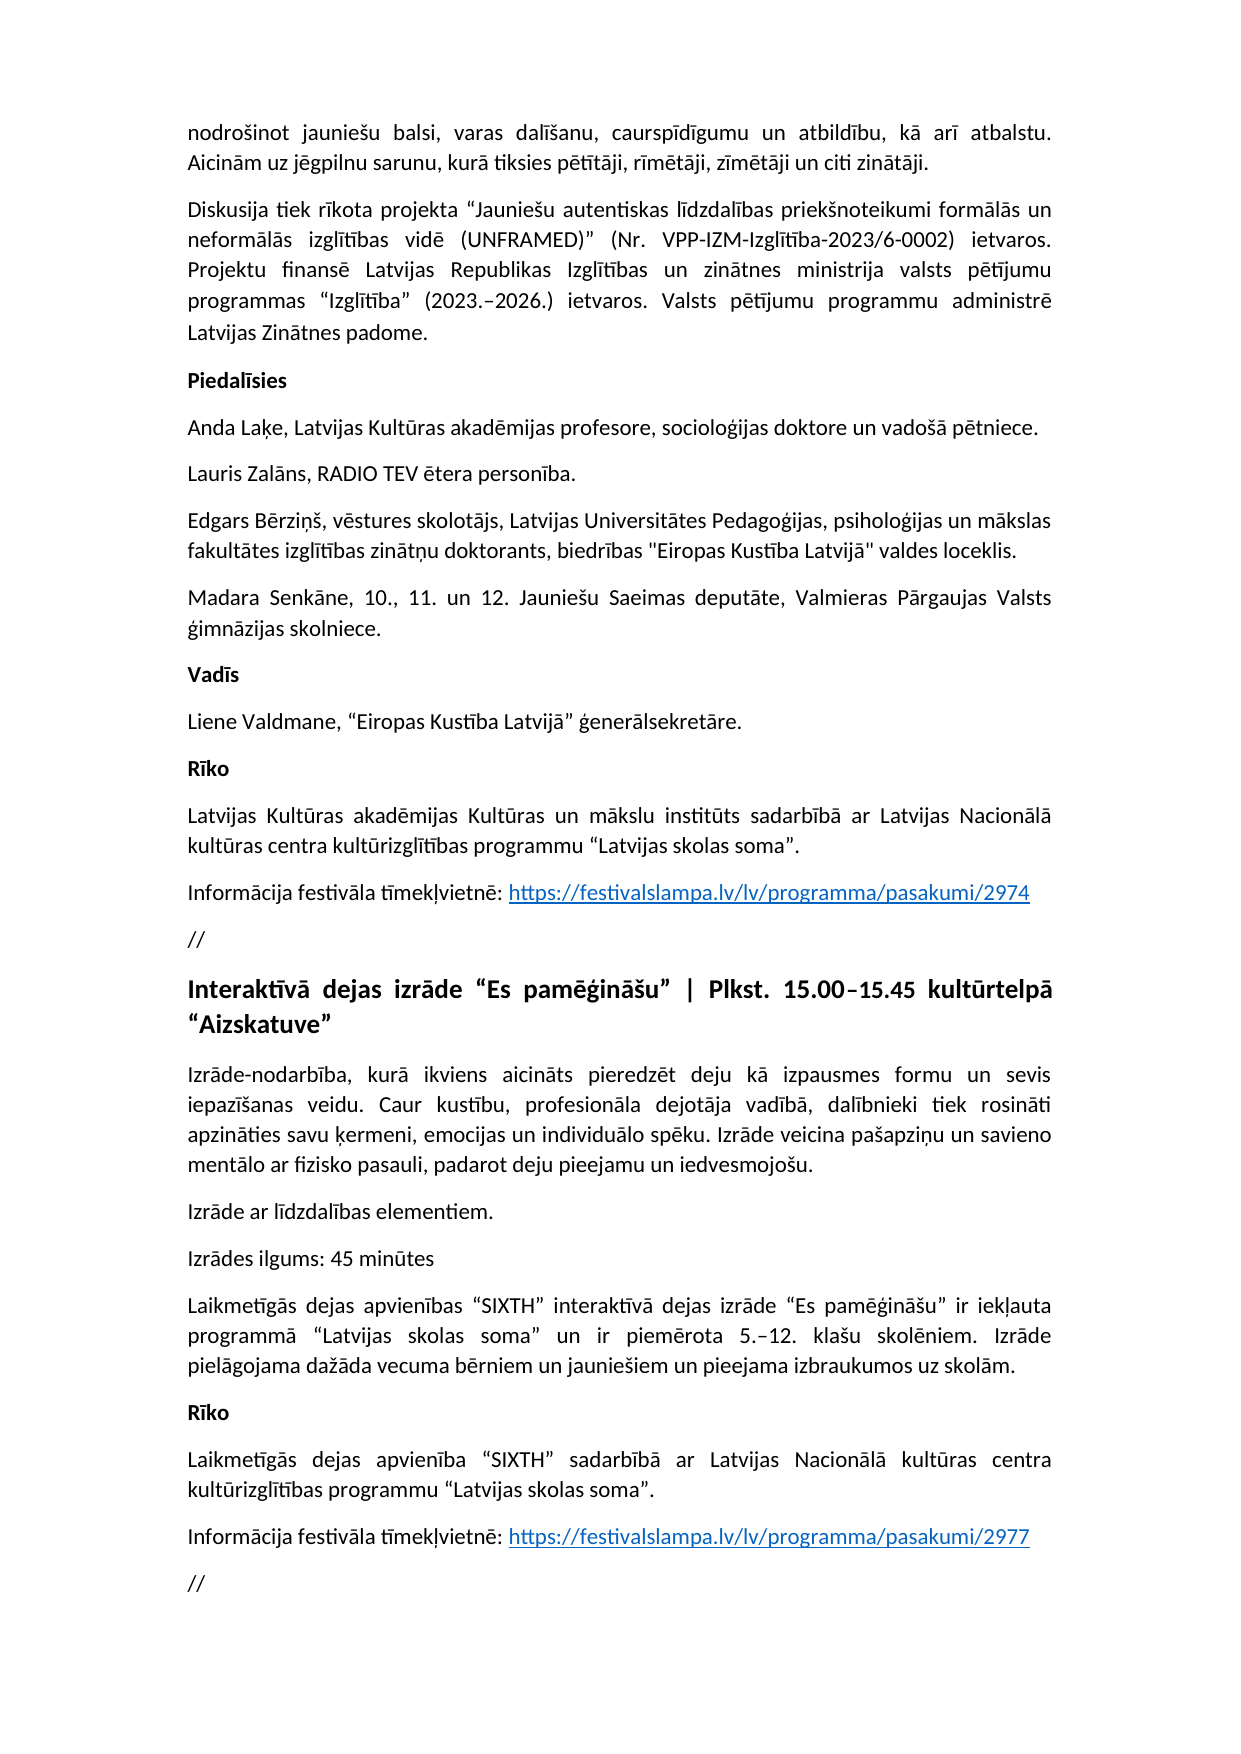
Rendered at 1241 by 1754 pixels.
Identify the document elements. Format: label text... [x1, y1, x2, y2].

text Liene Valdmane, “Eiropas Kustība Latvijā” ģenerālsekretāre. [187, 707, 1053, 736]
text Piedalīsies [187, 366, 1053, 394]
text Rīko [187, 1398, 1053, 1427]
text Izrāde-nodarbība, kurā ikviens aicināts pieredzēt deju kā izpausmes formu un sevis iepazīšanas veidu. Caur kustību, profesionāla dejotāja vadībā, dalībnieki tiek rosināti apzināties savu ķermeni, emocijas un individuālo spēku. Izrāde veicina pašapziņu un savieno mentālo ar fizisko pasauli, padarot deju pieejamu un iedvesmojošu. [187, 1060, 1053, 1179]
text Laikmetīgās dejas apvienības “SIXTH” interaktīvā dejas izrāde “Es pamēģināšu” ir iekļauta programmā “Latvijas skolas soma” un ir piemērota 5.–12. klašu skolēniem. Izrāde pielāgojama dažāda vecuma bērniem un jauniešiem un pieejama izbraukumos uz skolām. [187, 1291, 1053, 1380]
text Rīko [187, 754, 1053, 782]
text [187, 118, 1053, 176]
text Vadīs [187, 661, 1053, 689]
text Anda Laķe, Latvijas Kultūras akadēmijas profesore, socioloģijas doktore un vadošā pētniece. [187, 413, 1053, 441]
text // [187, 925, 1053, 953]
text Informācija festivāla tīmekļvietnē: https://festivalslampa.lv/lv/programma/pasakumi/2977 [187, 1522, 1053, 1551]
text Latvijas Kultūras akadēmijas Kultūras un mākslu institūts sadarbībā ar Latvijas Nacionālā kultūras centra kultūrizglītības programmu “Latvijas skolas soma”. [187, 801, 1053, 859]
text Madara Senkāne, 10., 11. un 12. Jauniešu Saeimas deputāte, Valmieras Pārgaujas Valsts ģimnāzijas skolniece. [187, 583, 1053, 642]
text Diskusija tiek rīkota projekta “Jauniešu autentiskas līdzdalības priekšnoteikumi formālās un neformālās izglītības vidē (UNFRAMED)” (Nr. VPP-IZM-Izglītība-2023/6-0002) ietvaros. Projektu finansē Latvijas Republikas Izglītības un zinātnes ministrija valsts pētījumu programmas “Izglītība” (2023.–2026.) ietvaros. Valsts pētījumu programmu administrē Latvijas Zinātnes padome. [187, 195, 1053, 347]
text Edgars Bērziņš, vēstures skolotājs, Latvijas Universitātes Pedagoģijas, psiholoģijas un mākslas fakultātes izglītības zinātņu doktorants, biedrības "Eiropas Kustība Latvijā" valdes loceklis. [187, 506, 1053, 565]
text Laikmetīgās dejas apvienība “SIXTH” sadarbībā ar Latvijas Nacionālā kultūras centra kultūrizglītības programmu “Latvijas skolas soma”. [187, 1445, 1053, 1504]
text Informācija festivāla tīmekļvietnē: https://festivalslampa.lv/lv/programma/pasakumi/2974 [187, 878, 1053, 906]
text Interaktīvā dejas izrāde “Es pamēģināšu” | Plkst. 15.00–15.45 kultūrtelpā “Aizskatuve” [187, 972, 1053, 1041]
text Izrāde ar līdzdalības elementiem. [187, 1197, 1053, 1226]
text Lauris Zalāns, RADIO TEV ētera personība. [187, 459, 1053, 488]
text // [187, 1569, 1053, 1597]
text Izrādes ilgums: 45 minūtes [187, 1244, 1053, 1272]
